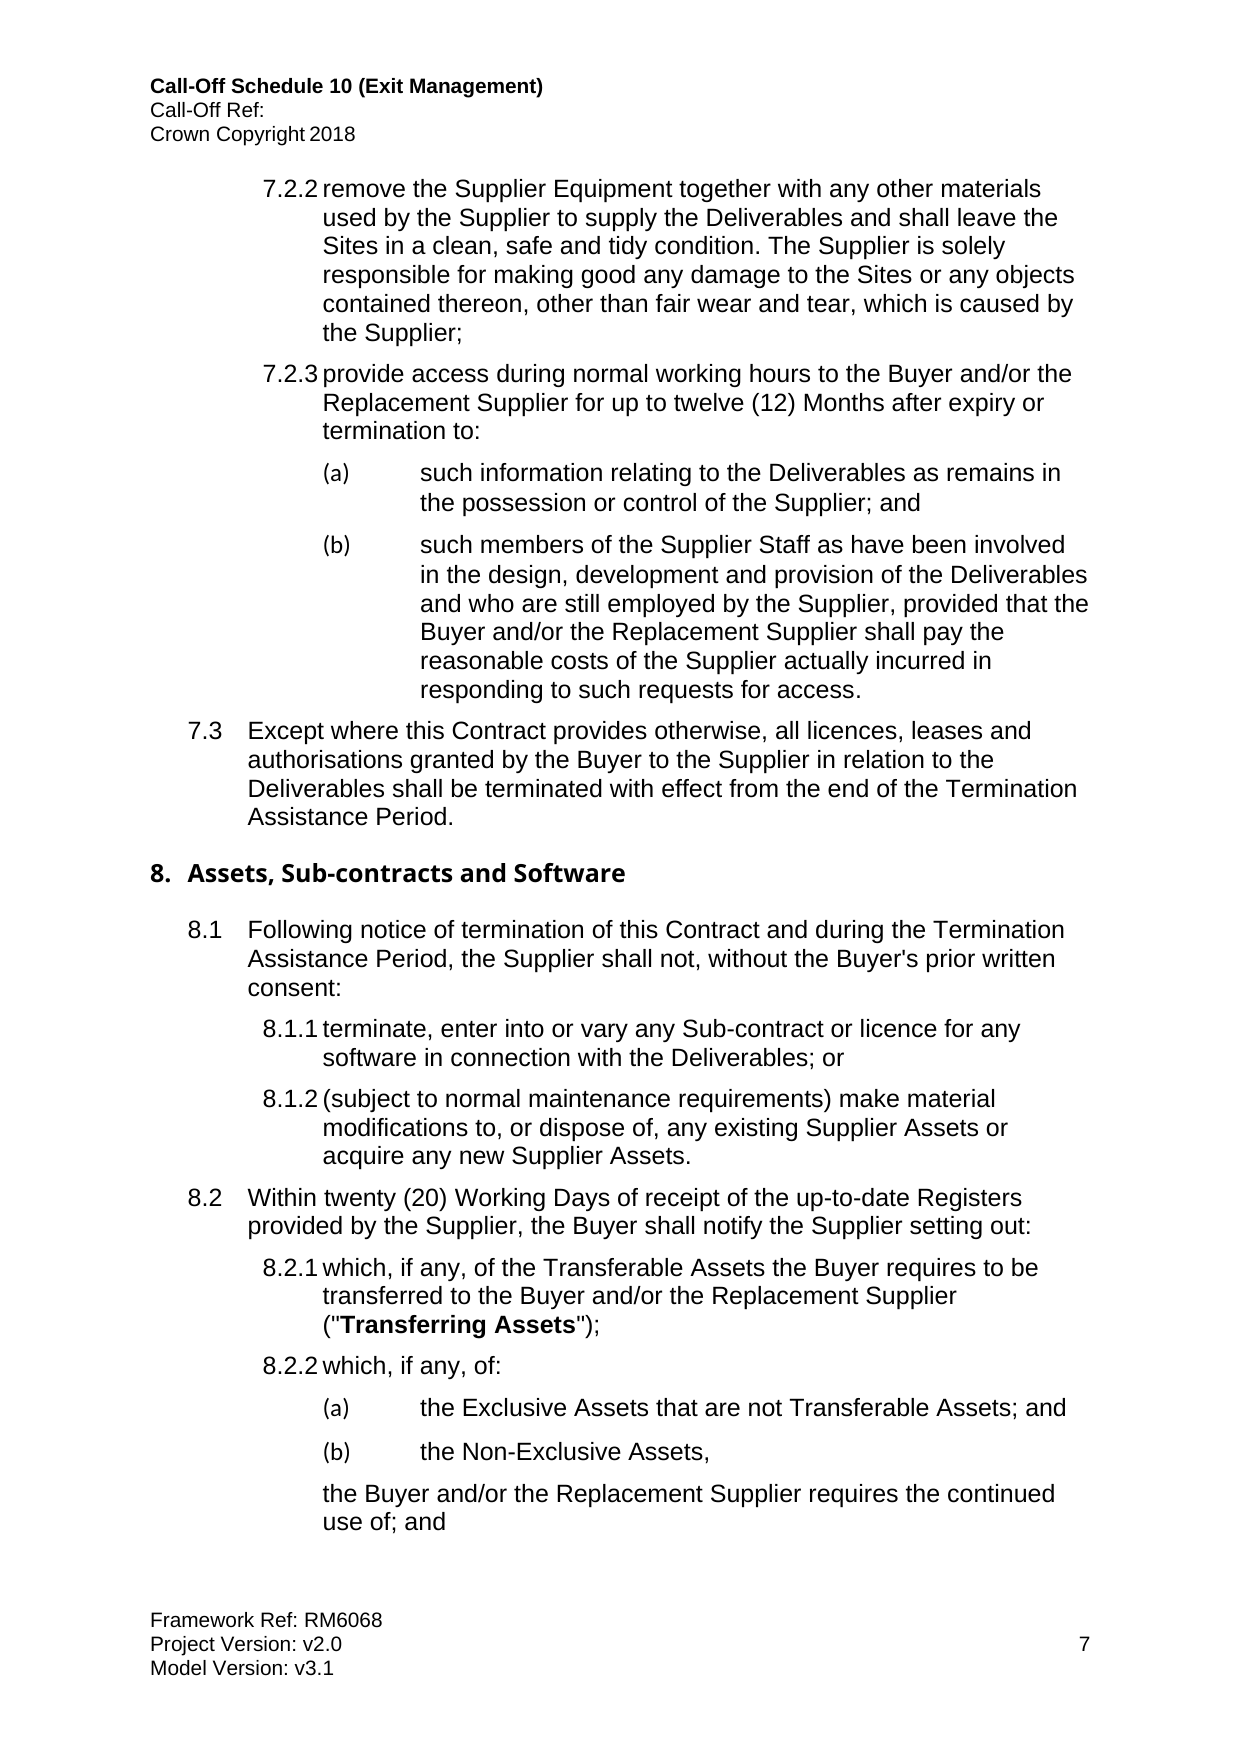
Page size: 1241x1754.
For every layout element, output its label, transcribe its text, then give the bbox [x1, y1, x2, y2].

text (subject to normal maintenance requirements) make material modifications to, or dispose of, any existing Supplier Assets or acquire any new Supplier Assets. [262, 1084, 1090, 1170]
text such information relating to the Deliverables as remains in the possession or control of the Supplier; and [322, 457, 1090, 517]
subtitle Assets, Sub-contracts and Software [150, 856, 1090, 890]
text Following notice of termination of this Contract and during the Termination Assistance Period, the Supplier shall not, without the Buyer's prior written consent: [187, 915, 1090, 1001]
text which, if any, of: [262, 1351, 1090, 1380]
text the Non-Exclusive Assets, [322, 1436, 1090, 1466]
text the Buyer and/or the Replacement Supplier requires the continued use of; and [322, 1479, 1090, 1536]
text Except where this Contract provides otherwise, all licences, leases and authorisations granted by the Buyer to the Supplier in relation to the Deliverables shall be terminated with effect from the end of the Termination Assistance Period. [187, 716, 1090, 831]
text which, if any, of the Transferable Assets the Buyer requires to be transferred to the Buyer and/or the Replacement Supplier ("Transferring Assets"); [262, 1253, 1090, 1339]
text such members of the Supplier Staff as have been involved in the design, development and provision of the Deliverables and who are still employed by the Supplier, provided that the Buyer and/or the Replacement Supplier shall pay the reasonable costs of the Supplier actually incurred in responding to such requests for access. [322, 529, 1090, 703]
text the Exclusive Assets that are not Transferable Assets; and [322, 1393, 1090, 1423]
text provide access during normal working hours to the Buyer and/or the Replacement Supplier for up to twelve (12) Months after expiry or termination to: [262, 359, 1090, 445]
text Within twenty (20) Working Days of receipt of the up-to-date Registers provided by the Supplier, the Buyer shall notify the Supplier setting out: [187, 1183, 1090, 1240]
text terminate, enter into or vary any Sub-contract or licence for any software in connection with the Deliverables; or [262, 1014, 1090, 1071]
text remove the Supplier Equipment together with any other materials used by the Supplier to supply the Deliverables and shall leave the Sites in a clean, safe and tidy condition. The Supplier is solely responsible for making good any damage to the Sites or any objects contained thereon, other than fair wear and tear, which is caused by the Supplier; [262, 174, 1090, 346]
